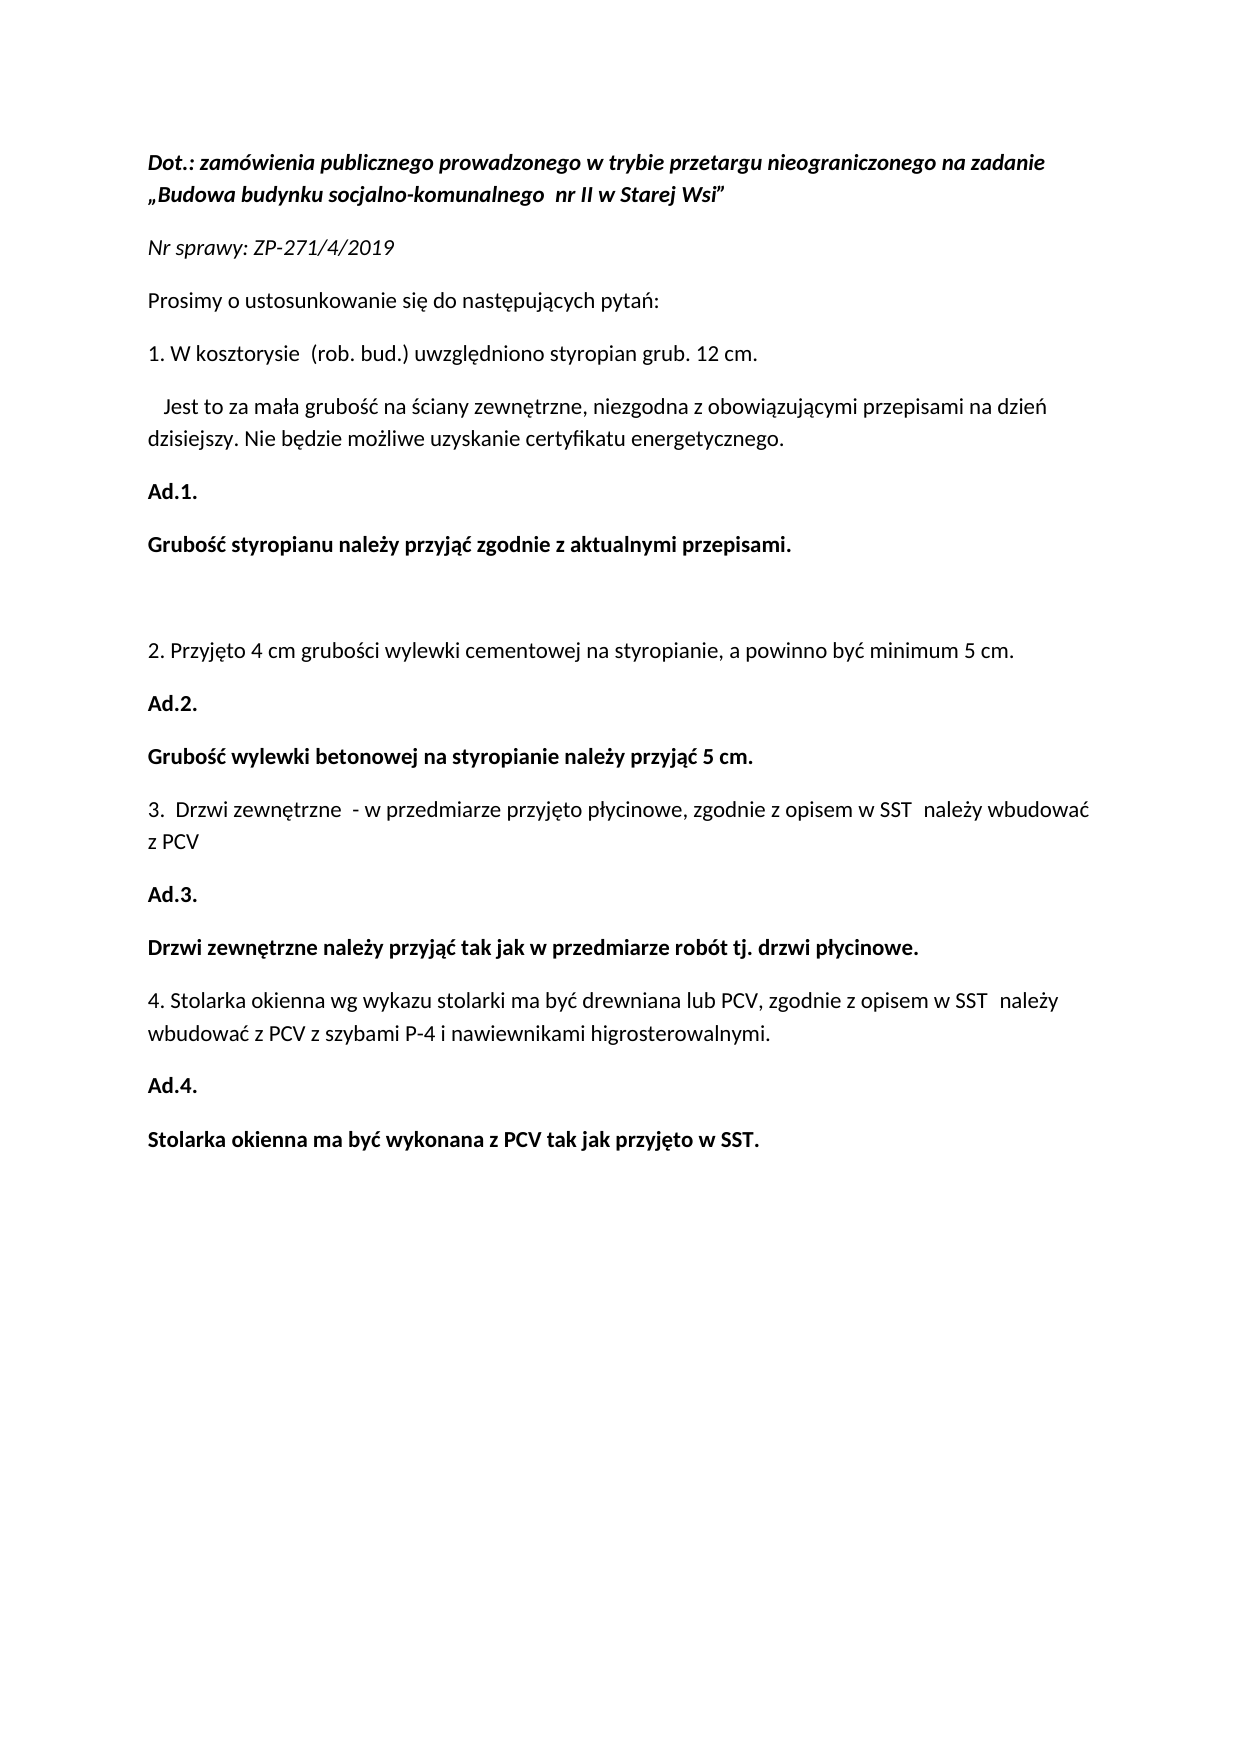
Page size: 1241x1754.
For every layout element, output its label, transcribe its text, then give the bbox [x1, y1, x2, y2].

text Grubość wylewki betonowej na styropianie należy przyjąć 5 cm. [148, 742, 1093, 770]
text Ad.1. [148, 477, 1093, 505]
text Drzwi zewnętrzne należy przyjąć tak jak w przedmiarze robót tj. drzwi płycinowe. [148, 933, 1093, 961]
text 4. Stolarka okienna wg wykazu stolarki ma być drewniana lub PCV, zgodnie z opisem w SST należy wbudować z PCV z szybami P-4 i nawiewnikami higrosterowalnymi. [148, 986, 1093, 1047]
text Nr sprawy: ZP-271/4/2019 [148, 233, 1093, 261]
text Grubość styropianu należy przyjąć zgodnie z aktualnymi przepisami. [148, 530, 1093, 558]
text Ad.3. [148, 880, 1093, 908]
text 2. Przyjęto grubości wylewki cementowej na styropianie, a powinno być minimum . [148, 636, 1093, 664]
text Jest to za mała grubość na ściany zewnętrzne, niezgodna z obowiązującymi przepisami na dzień dzisiejszy. Nie będzie możliwe uzyskanie certyfikatu energetycznego. [148, 392, 1093, 452]
text Ad.2. [148, 689, 1093, 717]
text Ad.4. [148, 1072, 1093, 1100]
text 3. Drzwi zewnętrzne - w przedmiarze przyjęto płycinowe, zgodnie z opisem w SST należy wbudować z PCV [148, 795, 1093, 855]
text Dot.: zamówienia publicznego prowadzonego w trybie przetargu nieograniczonego na zadanie „Budowa budynku socjalno-komunalnego nr II w Starej Wsi” [148, 148, 1093, 208]
text Prosimy o ustosunkowanie się do następujących pytań: [148, 286, 1093, 314]
text 1. W kosztorysie (rob. bud.) uwzględniono styropian grub. . [148, 339, 1093, 367]
text Stolarka okienna ma być wykonana z PCV tak jak przyjęto w SST. [148, 1125, 1093, 1153]
